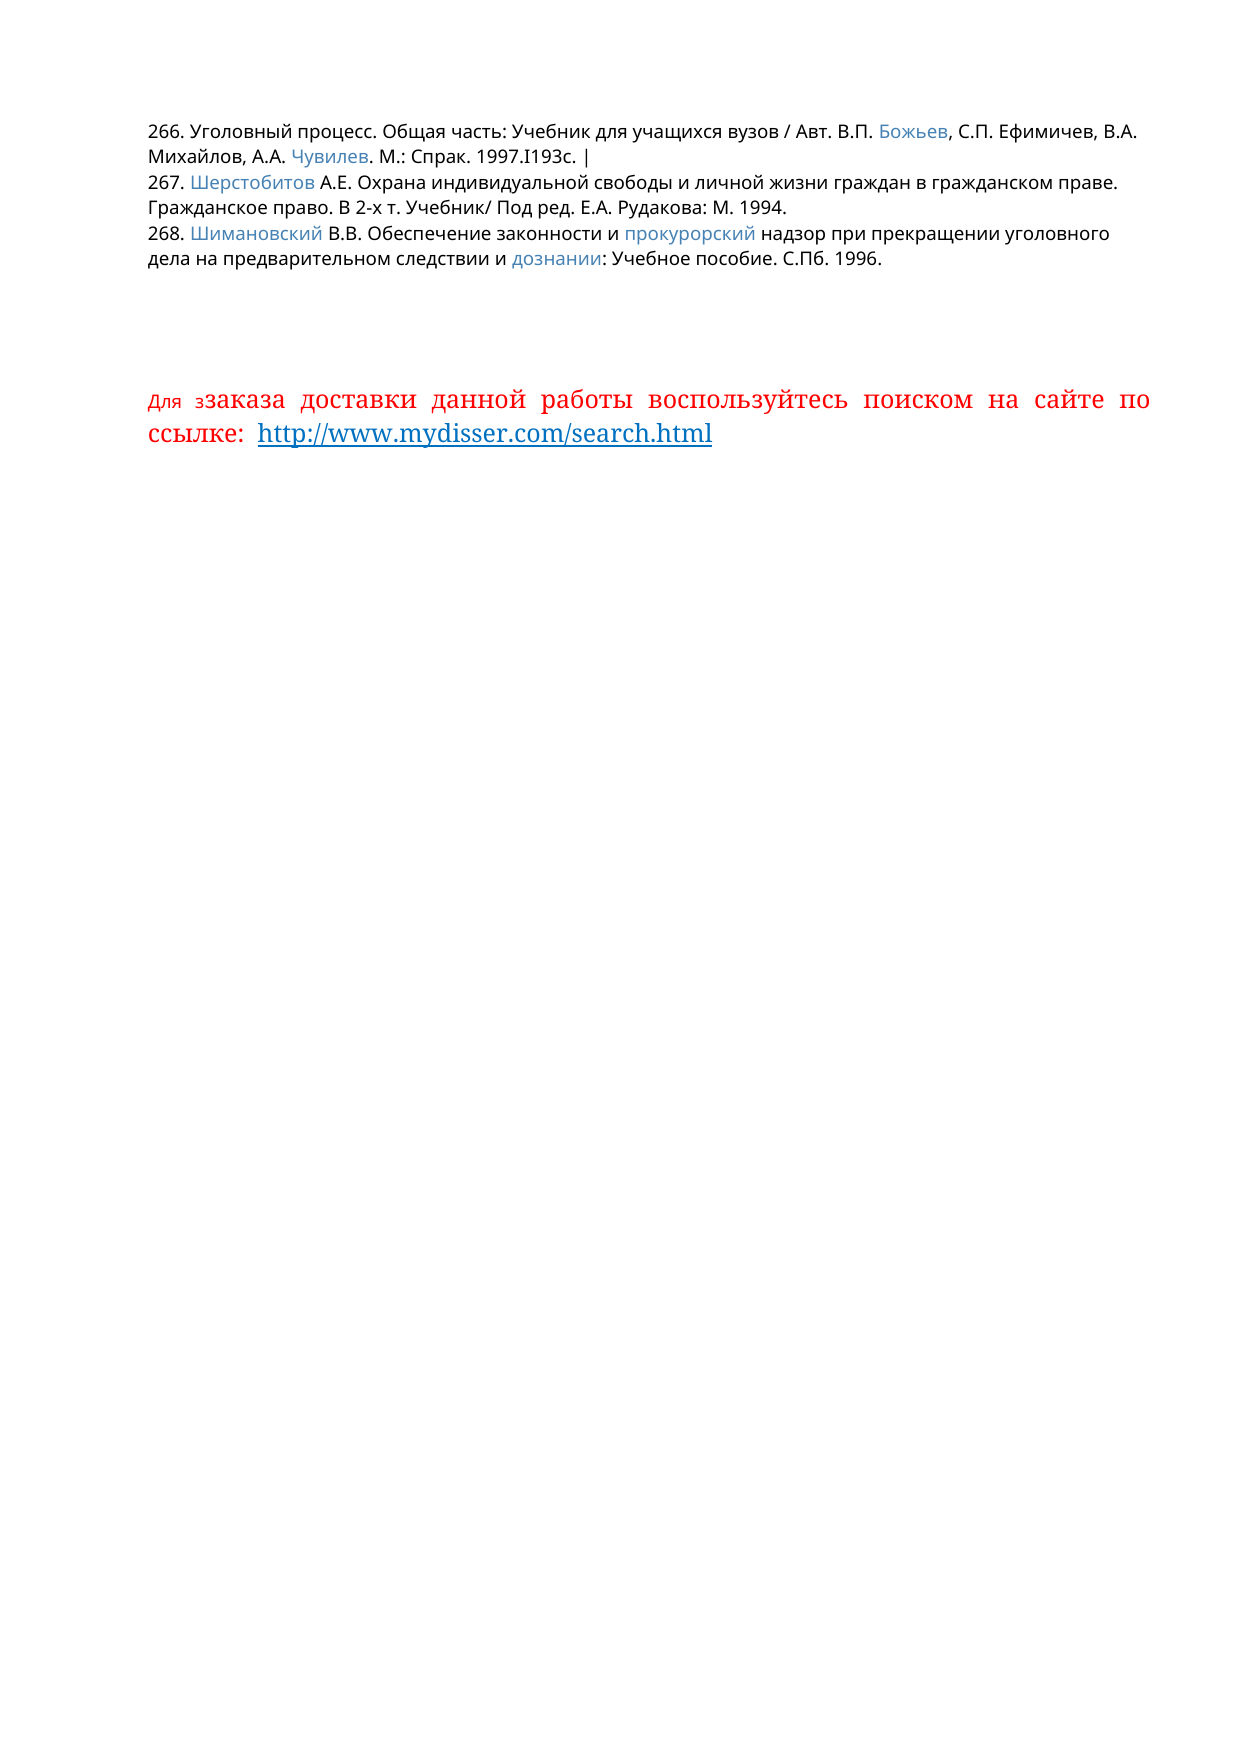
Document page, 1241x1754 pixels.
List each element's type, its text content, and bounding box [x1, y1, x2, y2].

text Для ззаказа доставки данной работы воспользуйтесь поиском на сайте по ссылке: http://www.mydisser.com/search.html [148, 382, 1152, 450]
